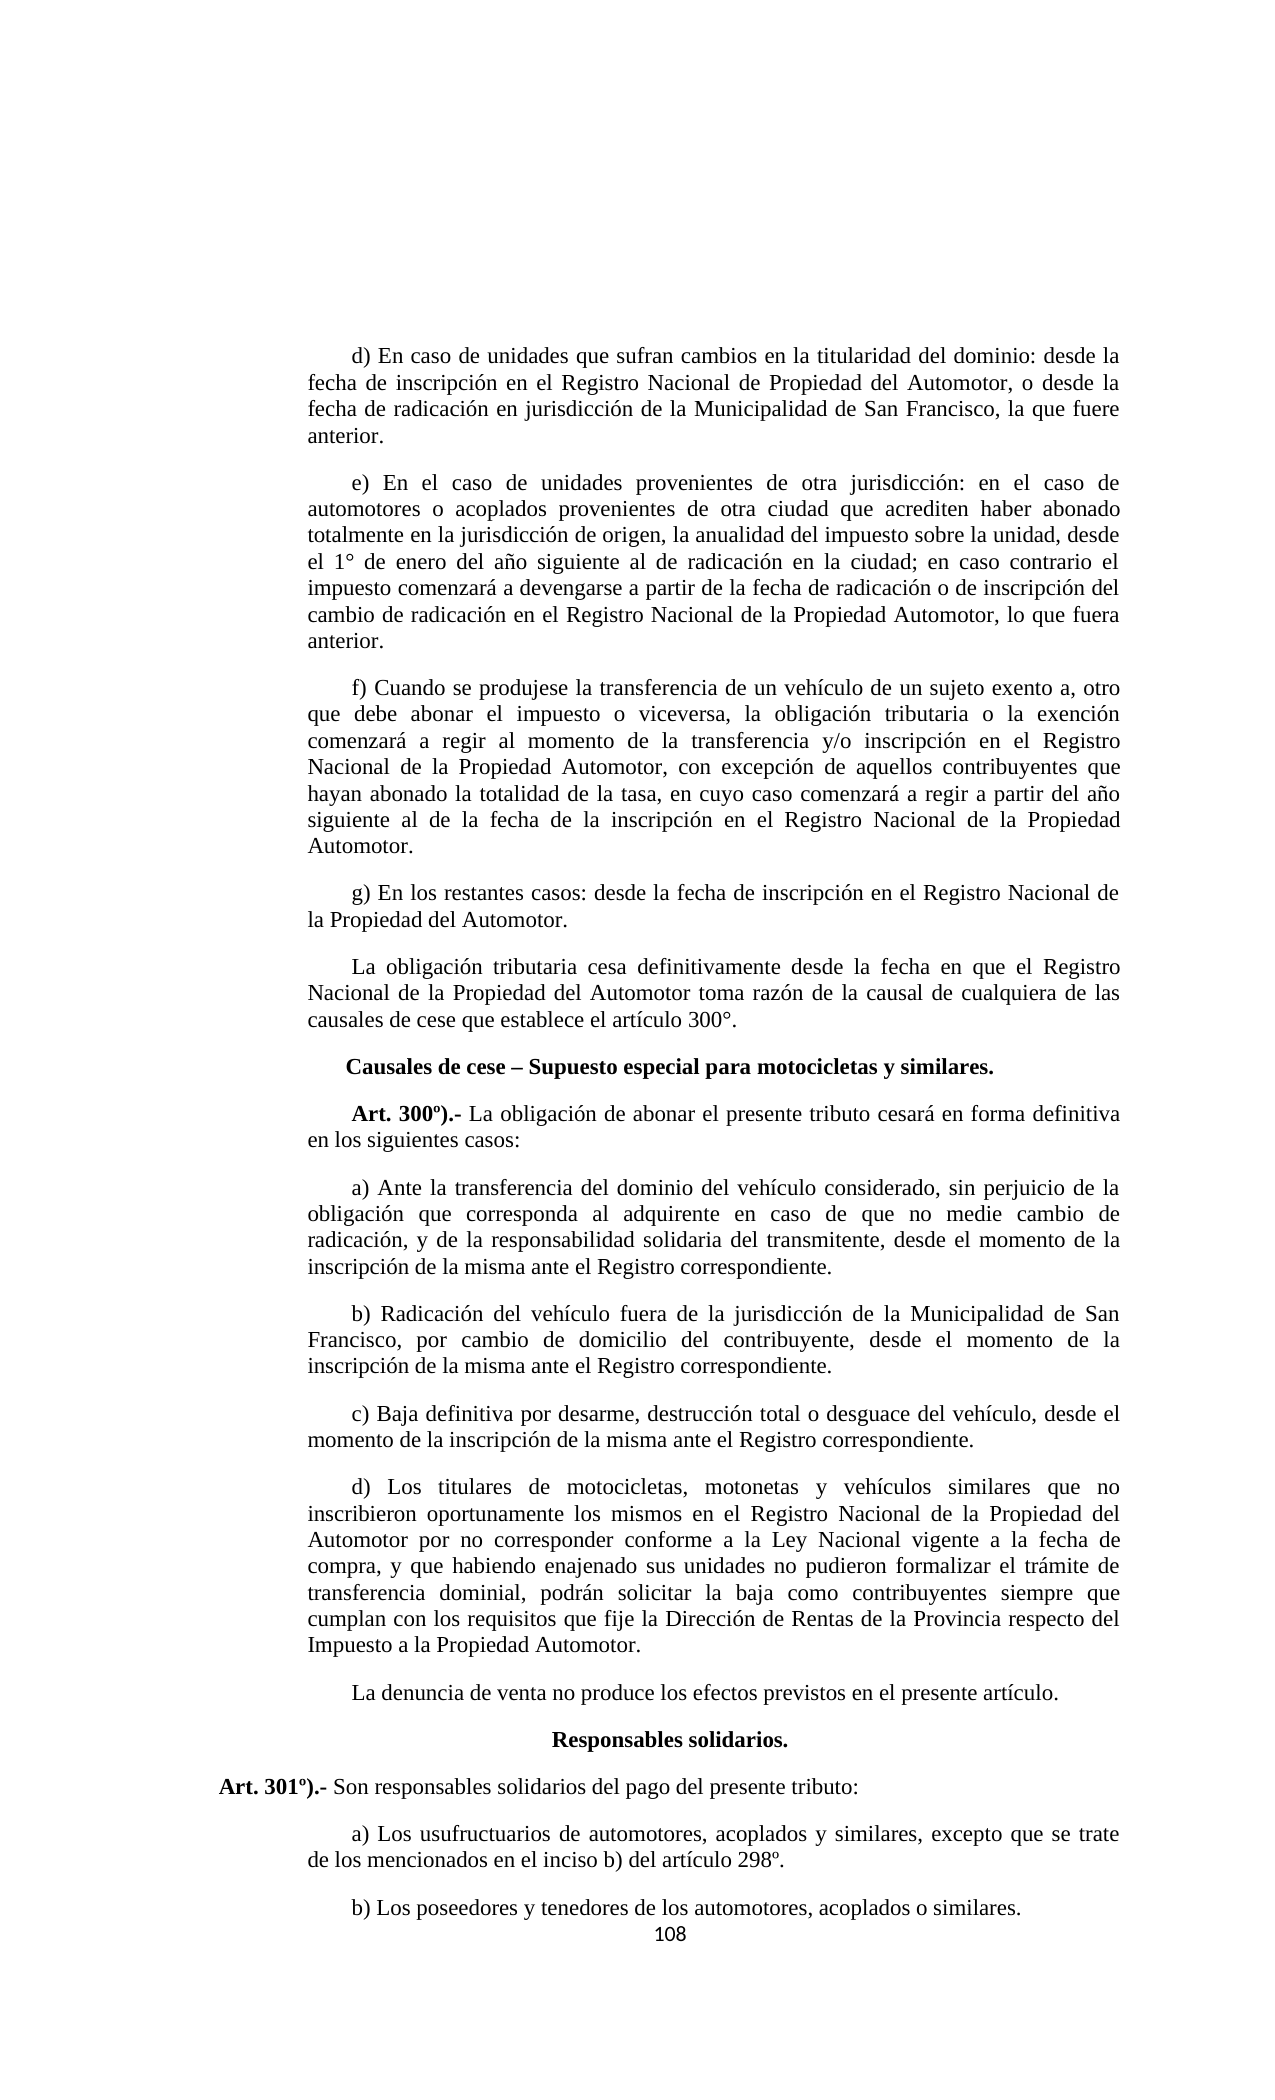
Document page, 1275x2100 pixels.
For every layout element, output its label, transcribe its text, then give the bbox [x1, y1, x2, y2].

text d) En caso de unidades que sufran cambios en la titularidad del dominio: desde la fecha de inscripción en el Registro Nacional de Propiedad del Automotor, o desde la fecha de radicación en jurisdicción de la Municipalidad de San Francisco, la que fuere anterior. [307, 343, 1121, 448]
text b) Radicación del vehículo fuera de la jurisdicción de la Municipalidad de San Francisco, por cambio de domicilio del contribuyente, desde el momento de la inscripción de la misma ante el Registro correspondiente. [307, 1300, 1121, 1379]
text b) Los poseedores y tenedores de los automotores, acoplados o similares. [307, 1894, 1121, 1920]
text Art. 301º).- Son responsables solidarios del pago del presente tributo: [218, 1773, 1121, 1799]
text f) Cuando se produjese la transferencia de un vehículo de un sujeto exento a, otro que debe abonar el impuesto o viceversa, la obligación tributaria o la exención comenzará a regir al momento de la transferencia y/o inscripción en el Registro Nacional de la Propiedad Automotor, con excepción de aquellos contribuyentes que hayan abonado la totalidad de la tasa, en cuyo caso comenzará a regir a partir del año siguiente al de la fecha de la inscripción en el Registro Nacional de la Propiedad Automotor. [307, 674, 1121, 859]
text La denuncia de venta no produce los efectos previstos en el presente artículo. [307, 1679, 1121, 1705]
text g) En los restantes casos: desde la fecha de inscripción en el Registro Nacional de la Propiedad del Automotor. [307, 879, 1121, 932]
text Responsables solidarios. [218, 1726, 1121, 1752]
text d) Los titulares de motocicletas, motonetas y vehículos similares que no inscribieron oportunamente los mismos en el Registro Nacional de la Propiedad del Automotor por no corresponder conforme a la Ley Nacional vigente a la fecha de compra, y que habiendo enajenado sus unidades no pudieron formalizar el trámite de transferencia dominial, podrán solicitar la baja como contribuyentes siempre que cumplan con los requisitos que fije la Dirección de Rentas de la Provincia respecto del Impuesto a la Propiedad Automotor. [307, 1473, 1121, 1658]
text c) Baja definitiva por desarme, destrucción total o desguace del vehículo, desde el momento de la inscripción de la misma ante el Registro correspondiente. [307, 1400, 1121, 1452]
text La obligación tributaria cesa definitivamente desde la fecha en que el Registro Nacional de la Propiedad del Automotor toma razón de la causal de cualquiera de las causales de cese que establece el artículo 300°. [307, 953, 1121, 1032]
text Causales de cese – Supuesto especial para motocicletas y similares. [218, 1053, 1121, 1079]
text a) Ante la transferencia del dominio del vehículo considerado, sin perjuicio de la obligación que corresponda al adquirente en caso de que no medie cambio de radicación, y de la responsabilidad solidaria del transmitente, desde el momento de la inscripción de la misma ante el Registro correspondiente. [307, 1174, 1121, 1279]
text a) Los usufructuarios de automotores, acoplados y similares, excepto que se trate de los mencionados en el inciso b) del artículo 298º. [307, 1820, 1121, 1873]
text e) En el caso de unidades provenientes de otra jurisdicción: en el caso de automotores o acoplados provenientes de otra ciudad que acrediten haber abonado totalmente en la jurisdicción de origen, la anualidad del impuesto sobre la unidad, desde el 1° de enero del año siguiente al de radicación en la ciudad; en caso contrario el impuesto comenzará a devengarse a partir de la fecha de radicación o de inscripción del cambio de radicación en el Registro Nacional de la Propiedad Automotor, lo que fuera anterior. [307, 469, 1121, 653]
text Art. 300º).- La obligación de abonar el presente tributo cesará en forma definitiva en los siguientes casos: [307, 1100, 1121, 1153]
